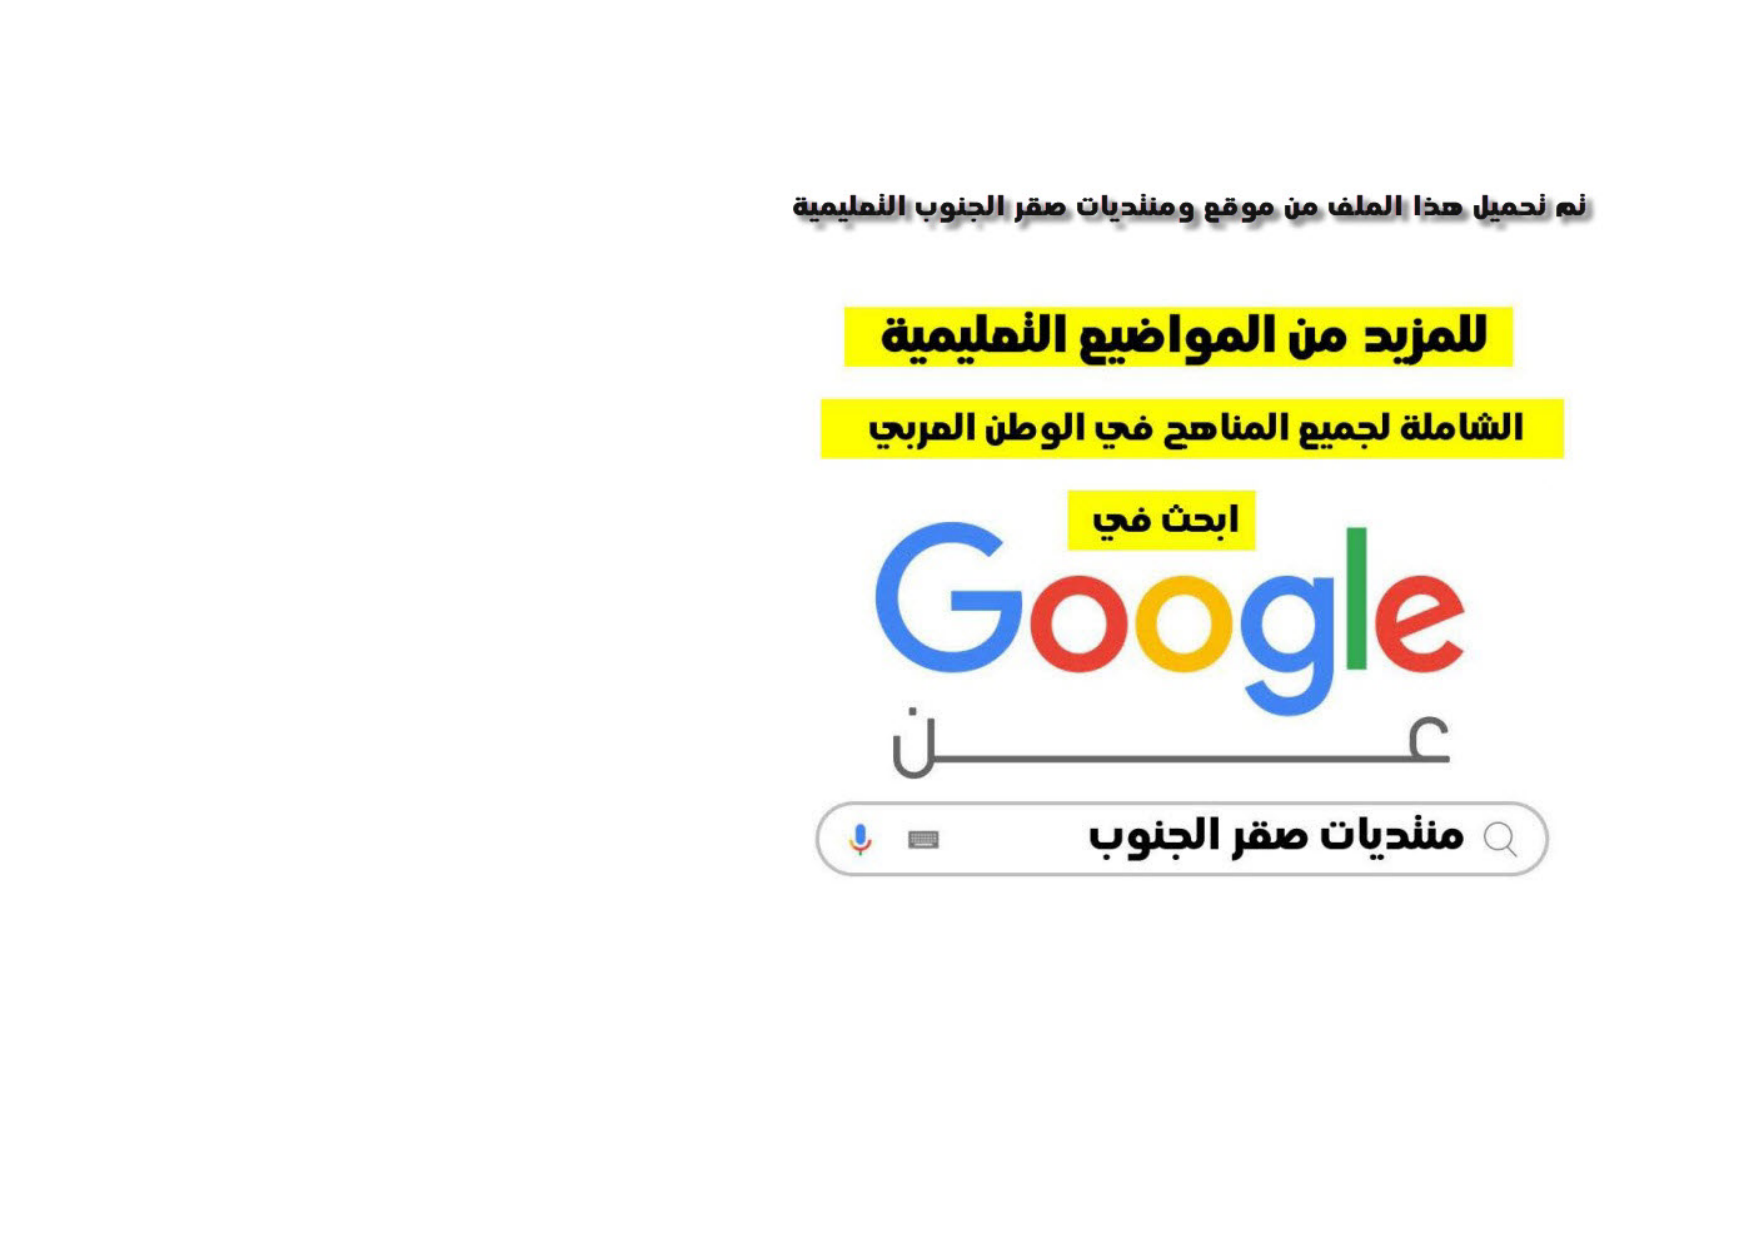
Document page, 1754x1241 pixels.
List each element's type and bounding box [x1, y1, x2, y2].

picture [762, 150, 1604, 919]
